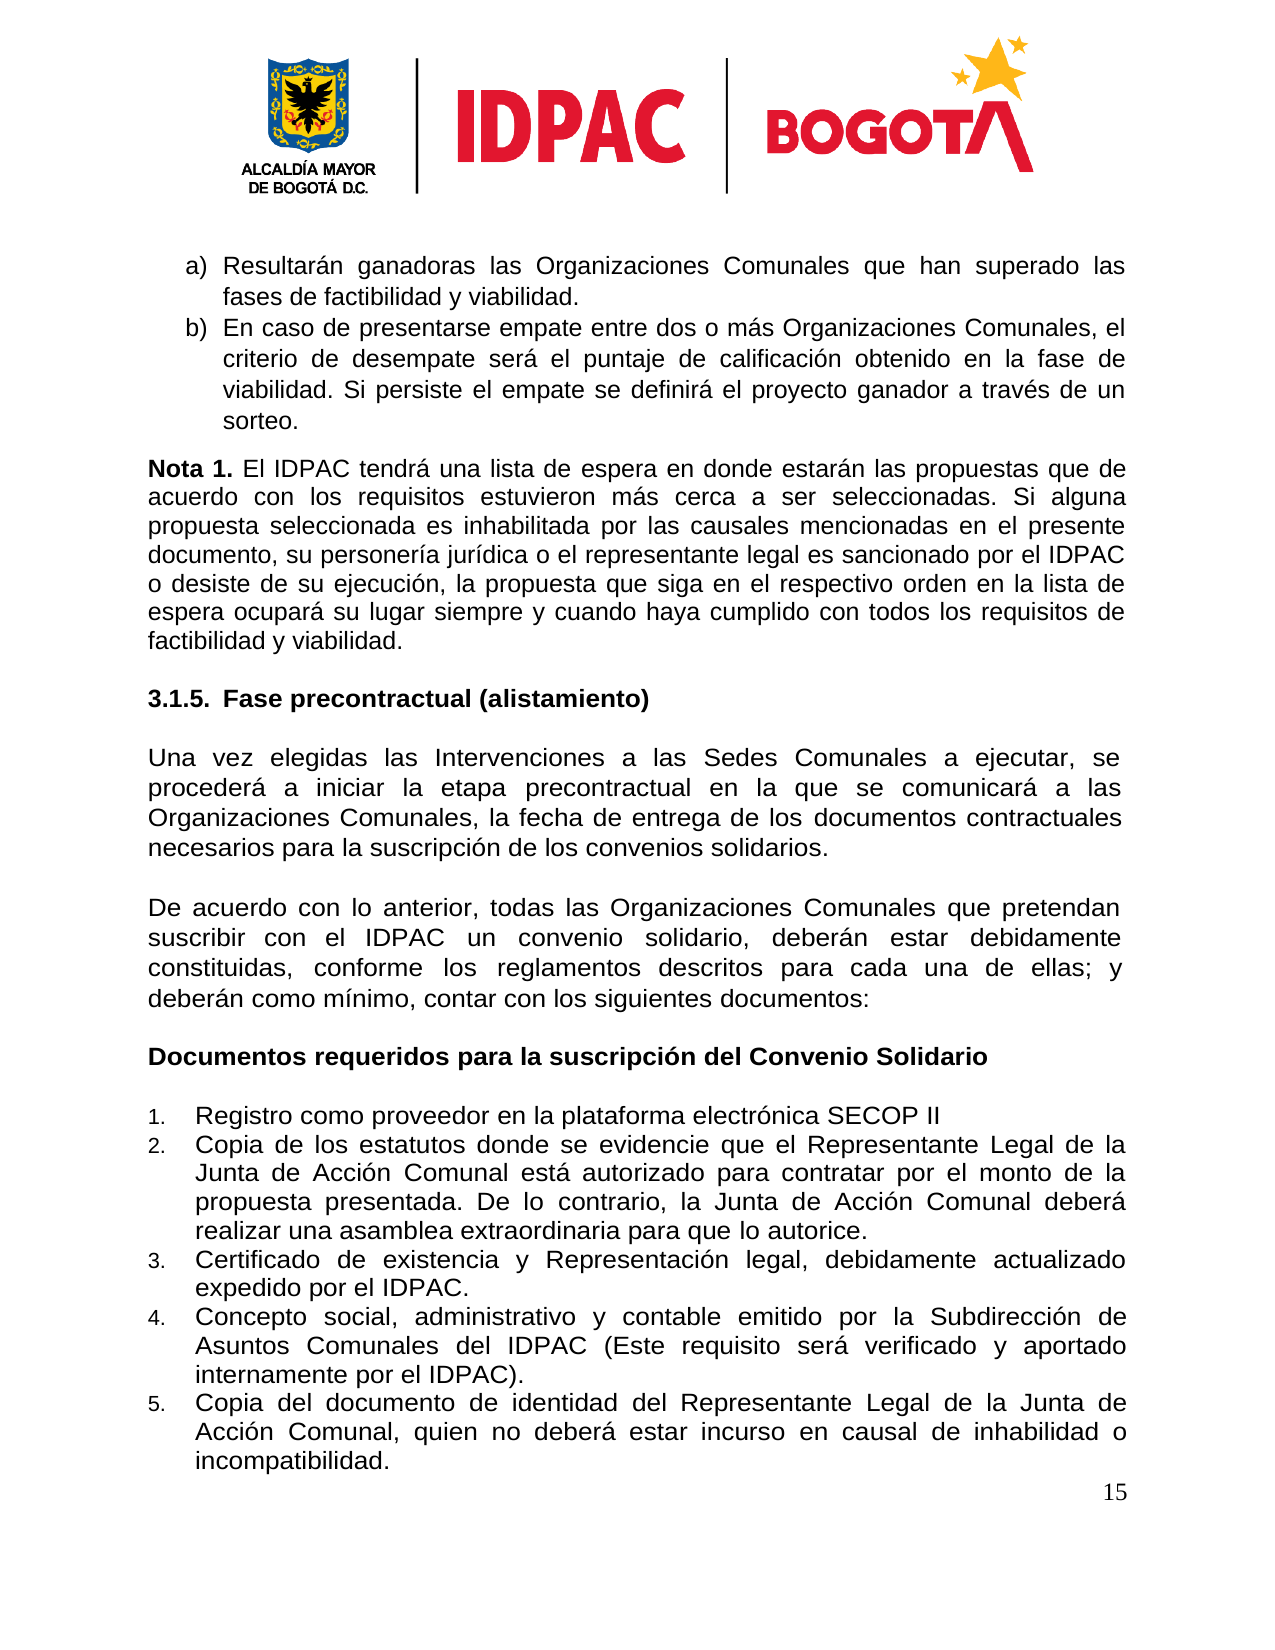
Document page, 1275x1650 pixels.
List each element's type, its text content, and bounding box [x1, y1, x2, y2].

text Una vez elegidas las Intervenciones a las Sedes Comunales a ejecutar, se procederá a iniciar la etapa precontractual en la que se comunicará a las Organizaciones Comunales, la fecha de entrega de los documentos contractuales necesarios para la suscripción de los convenios solidarios. [148, 743, 1122, 862]
list Fase precontractual (alistamiento) [148, 684, 1092, 712]
text Nota 1. El IDPAC tendrá una lista de espera en donde estarán las propuestas que de acuerdo con los requisitos estuvieron más cerca a ser seleccionadas. Si alguna propuesta seleccionada es inhabilitada por las causales mencionadas en el presente documento, su personería jurídica o el representante legal es sancionado por el IDPAC o desiste de su ejecución, la propuesta que siga en el respectivo orden en la lista de espera ocupará su lugar siempre y cuando haya cumplido con todos los requisitos de factibilidad y viabilidad. [148, 454, 1127, 655]
list Resultarán ganadoras las Organizaciones Comunales que han superado las fases de factibilidad y viabilidad. [185, 251, 1127, 311]
list Copia del documento de identidad del Representante Legal de la Junta de Acción Comunal, quien no deberá estar incurso en causal de inhabilidad o incompatibilidad. [148, 1388, 1127, 1475]
list Concepto social, administrativo y contable emitido por la Subdirección de Asuntos Comunales del IDPAC (Este requisito será verificado y aportado internamente por el IDPAC). [148, 1302, 1127, 1388]
list Certificado de existencia y Representación legal, debidamente actualizado expedido por el IDPAC. [148, 1245, 1127, 1302]
text Documentos requeridos para la suscripción del Convenio Solidario [148, 1042, 1127, 1071]
list En caso de presentarse empate entre dos o más Organizaciones Comunales, el criterio de desempate será el puntaje de calificación obtenido en la fase de viabilidad. Si persiste el empate se definirá el proyecto ganador a través de un sorteo. [185, 313, 1127, 435]
list Registro como proveedor en la plataforma electrónica SECOP II [148, 1101, 1127, 1130]
picture [241, 35, 1034, 194]
list Copia de los estatutos donde se evidencie que el Representante Legal de la Junta de Acción Comunal está autorizado para contratar por el monto de la propuesta presentada. De lo contrario, la Junta de Acción Comunal deberá realizar una asamblea extraordinaria para que lo autorice. [148, 1130, 1127, 1245]
text De acuerdo con lo anterior, todas las Organizaciones Comunales que pretendan suscribir con el IDPAC un convenio solidario, deberán estar debidamente constituidas, conforme los reglamentos descritos para cada una de ellas; y deberán como mínimo, contar con los siguientes documentos: [148, 893, 1122, 1012]
